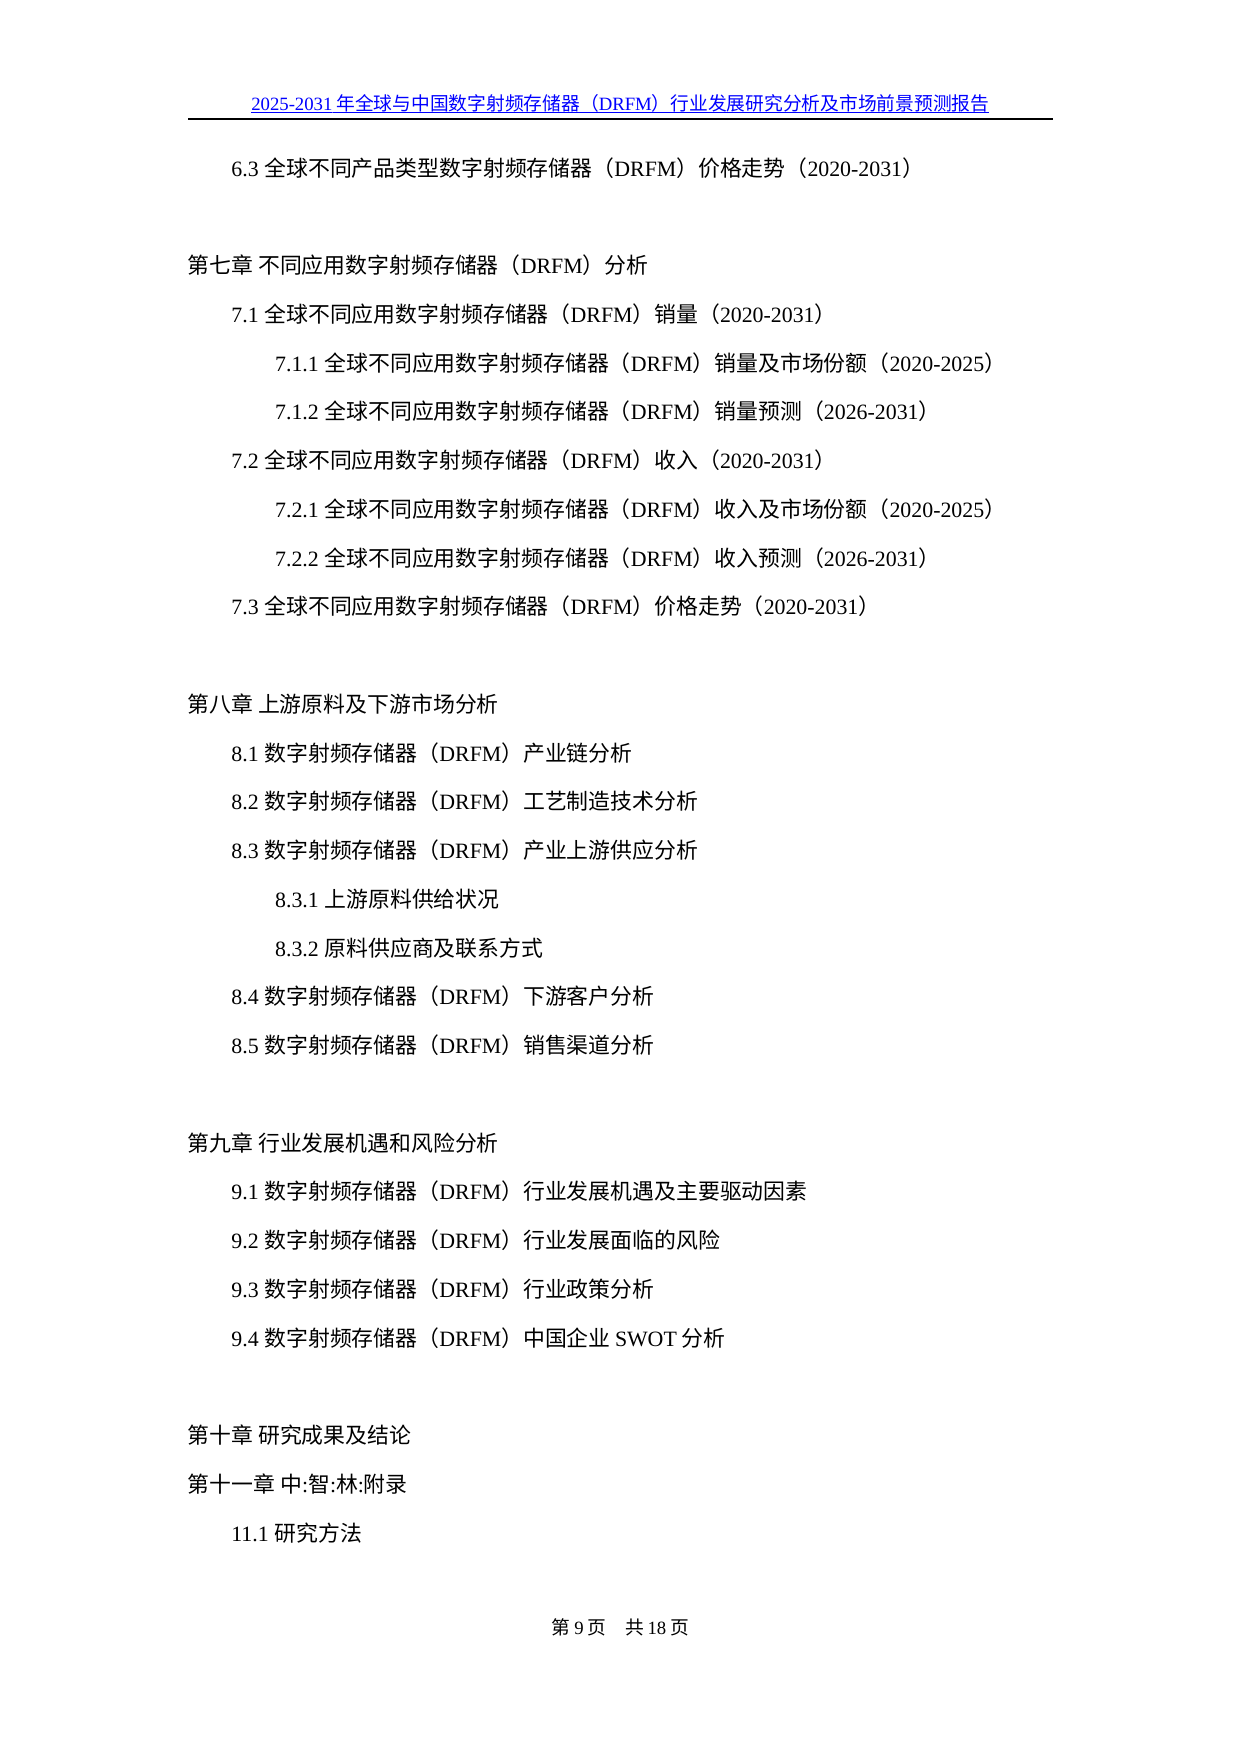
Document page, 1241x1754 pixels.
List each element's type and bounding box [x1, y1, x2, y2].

text [187, 150, 1053, 1548]
